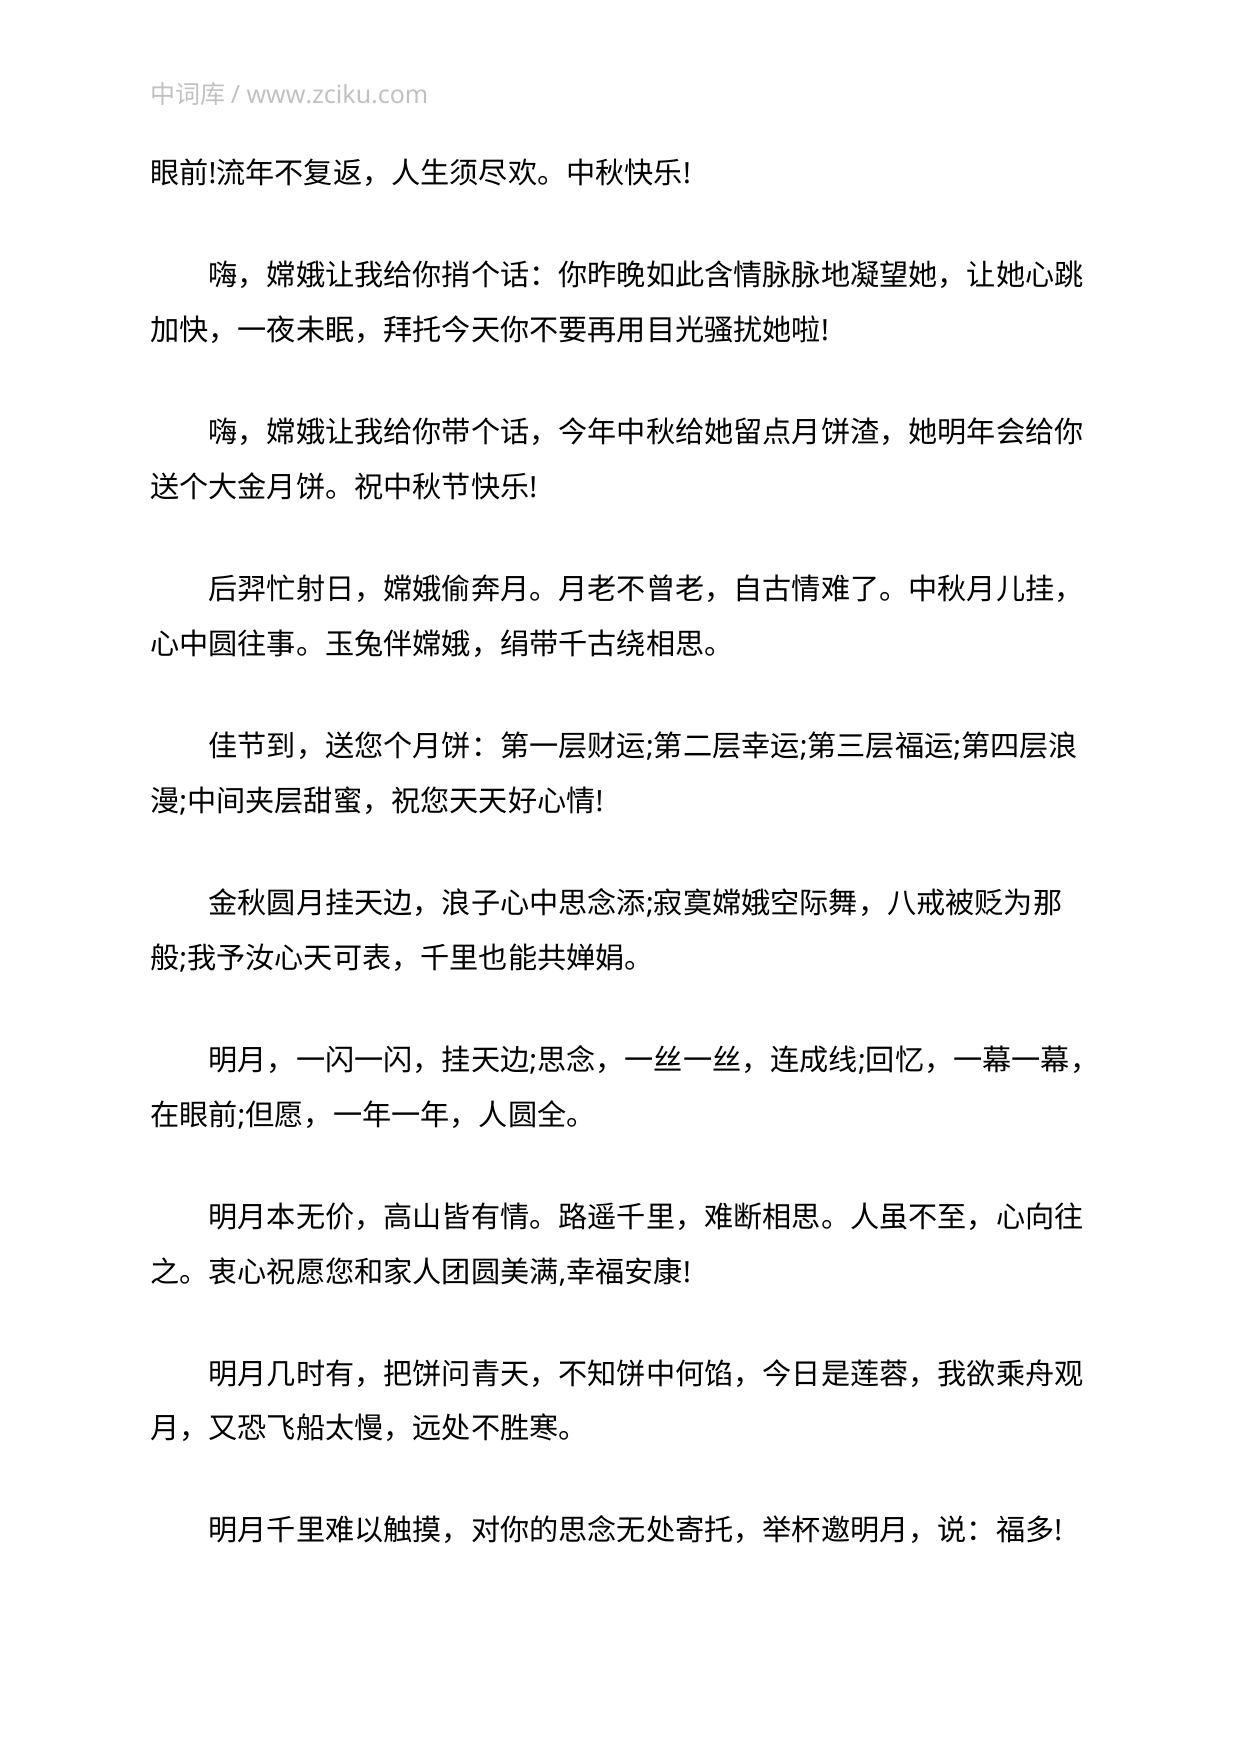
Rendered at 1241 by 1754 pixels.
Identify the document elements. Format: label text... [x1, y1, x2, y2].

text 明月本无价，高山皆有情。路遥千里，难断相思。人虽不至，心向往之。衷心祝愿您和家人团圆美满,幸福安康! [150, 1193, 1090, 1291]
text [150, 1507, 1090, 1549]
text 明月，一闪一闪，挂天边;思念，一丝一丝，连成线;回忆，一幕一幕，在眼前;但愿，一年一年，人圆全。 [150, 1036, 1090, 1134]
text 嗨，嫦娥让我给你捎个话：你昨晚如此含情脉脉地凝望她，让她心跳加快，一夜未眠，拜托今天你不要再用目光骚扰她啦! [150, 252, 1090, 349]
text 嗨，嫦娥让我给你带个话，今年中秋给她留点月饼渣，她明年会给你送个大金月饼。祝中秋节快乐! [150, 409, 1090, 506]
text 金秋圆月挂天边，浪子心中思念添;寂寞嫦娥空际舞，八戒被贬为那般;我予汝心天可表，千里也能共婵娟。 [150, 879, 1090, 977]
text 明月几时有，把饼问青天，不知饼中何馅，今日是莲蓉，我欲乘舟观月，又恐飞船太慢，远处不胜寒。 [150, 1350, 1090, 1447]
text 佳节到，送您个月饼：第一层财运;第二层幸运;第三层福运;第四层浪漫;中间夹层甜蜜，祝您天天好心情! [150, 722, 1090, 820]
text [150, 150, 1090, 192]
text 后羿忙射日，嫦娥偷奔月。月老不曾老，自古情难了。中秋月儿挂，心中圆往事。玉兔伴嫦娥，绢带千古绕相思。 [150, 566, 1090, 663]
